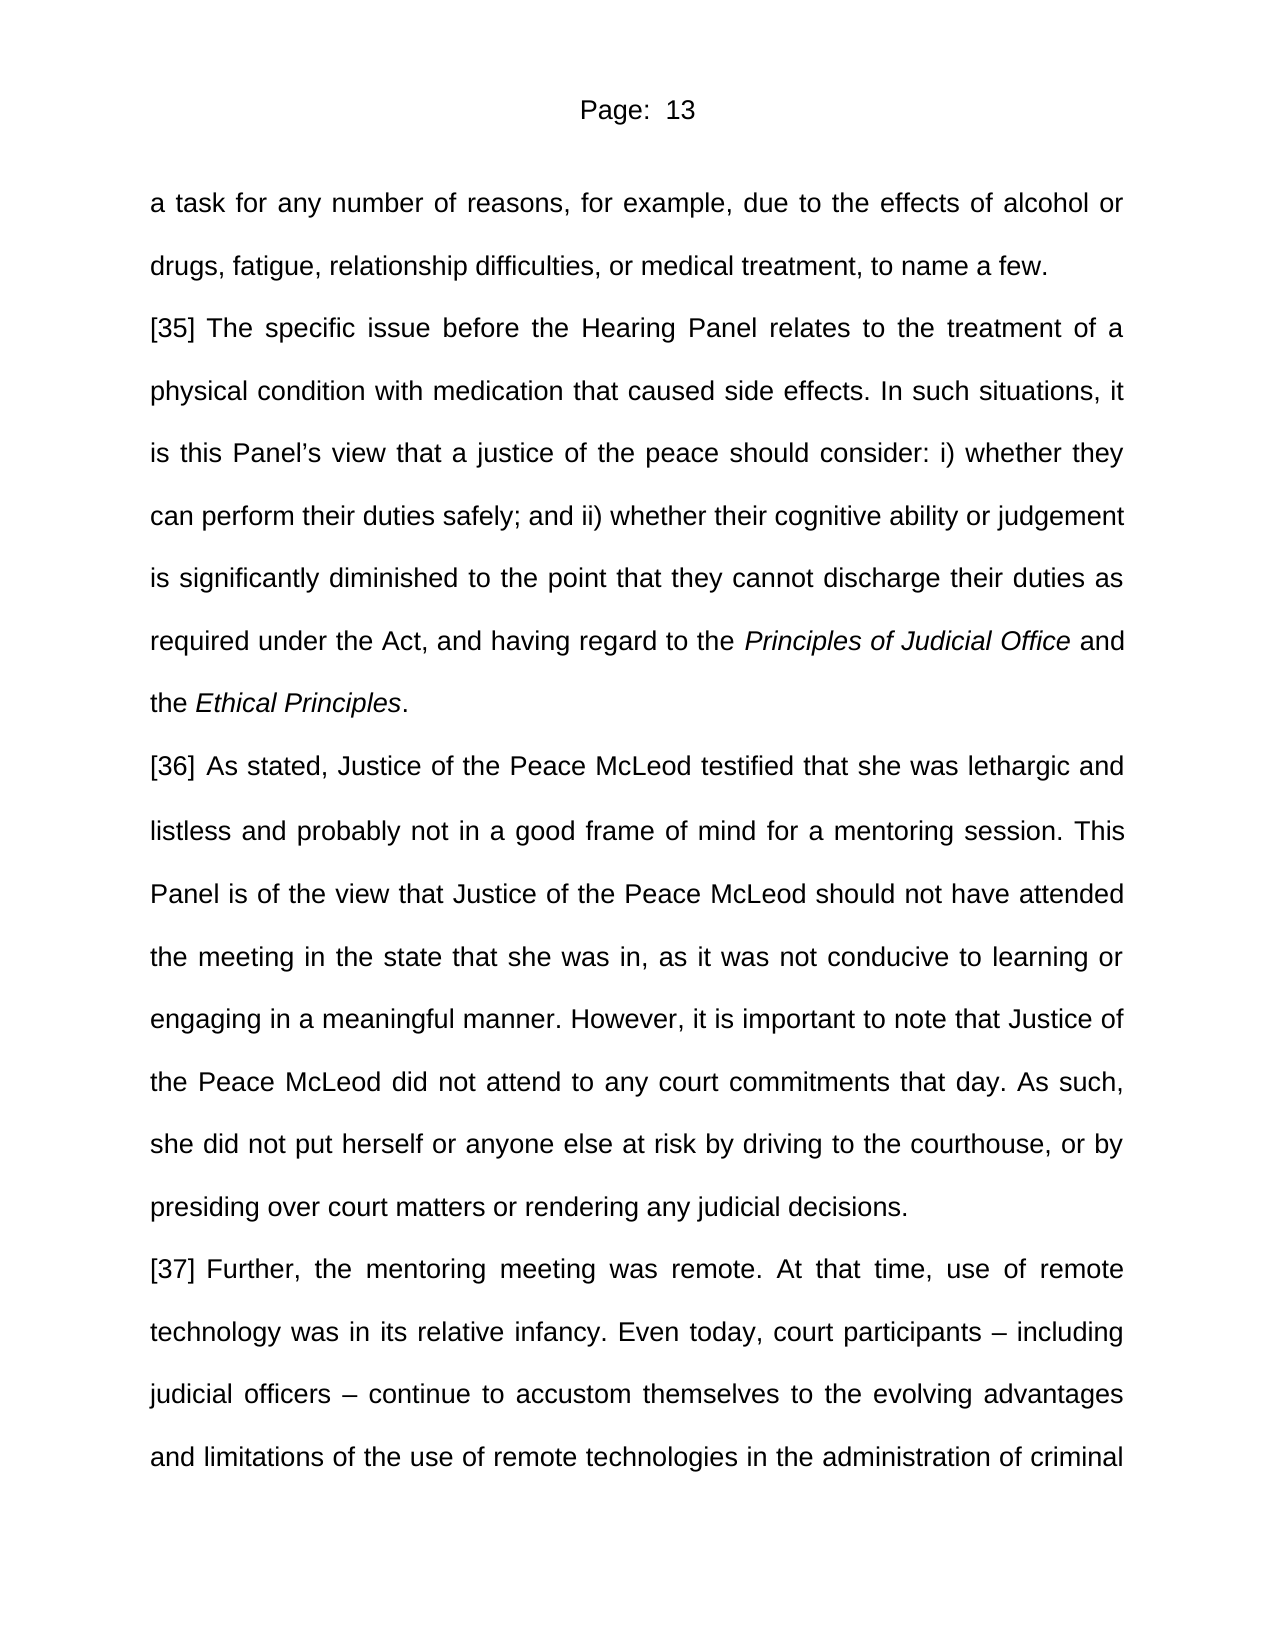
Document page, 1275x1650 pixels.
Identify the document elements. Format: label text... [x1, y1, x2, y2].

text As stated, Justice of the Peace McLeod testified that she was lethargic and listless and probably not in a good frame of mind for a mentoring session. This Panel is of the view that Justice of the Peace McLeod should not have attended the meeting in the state that she was in, as it was not conducive to learning or engaging in a meaningful manner. However, it is important to note that Justice of the Peace McLeod did not attend to any court commitments that day. As such, she did not put herself or anyone else at risk by driving to the courthouse, or by presiding over court matters or rendering any judicial decisions. [150, 750, 1125, 1222]
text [150, 187, 1125, 281]
text The specific issue before the Hearing Panel relates to the treatment of a physical condition with medication that caused side effects. In such situations, it is this Panel’s view that a justice of the peace should consider: i) whether they can perform their duties safely; and ii) whether their cognitive ability or judgement is significantly diminished to the point that they cannot discharge their duties as required under the Act, and having regard to the Principles of Judicial Office and the Ethical Principles. [150, 312, 1125, 719]
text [150, 1253, 1125, 1472]
